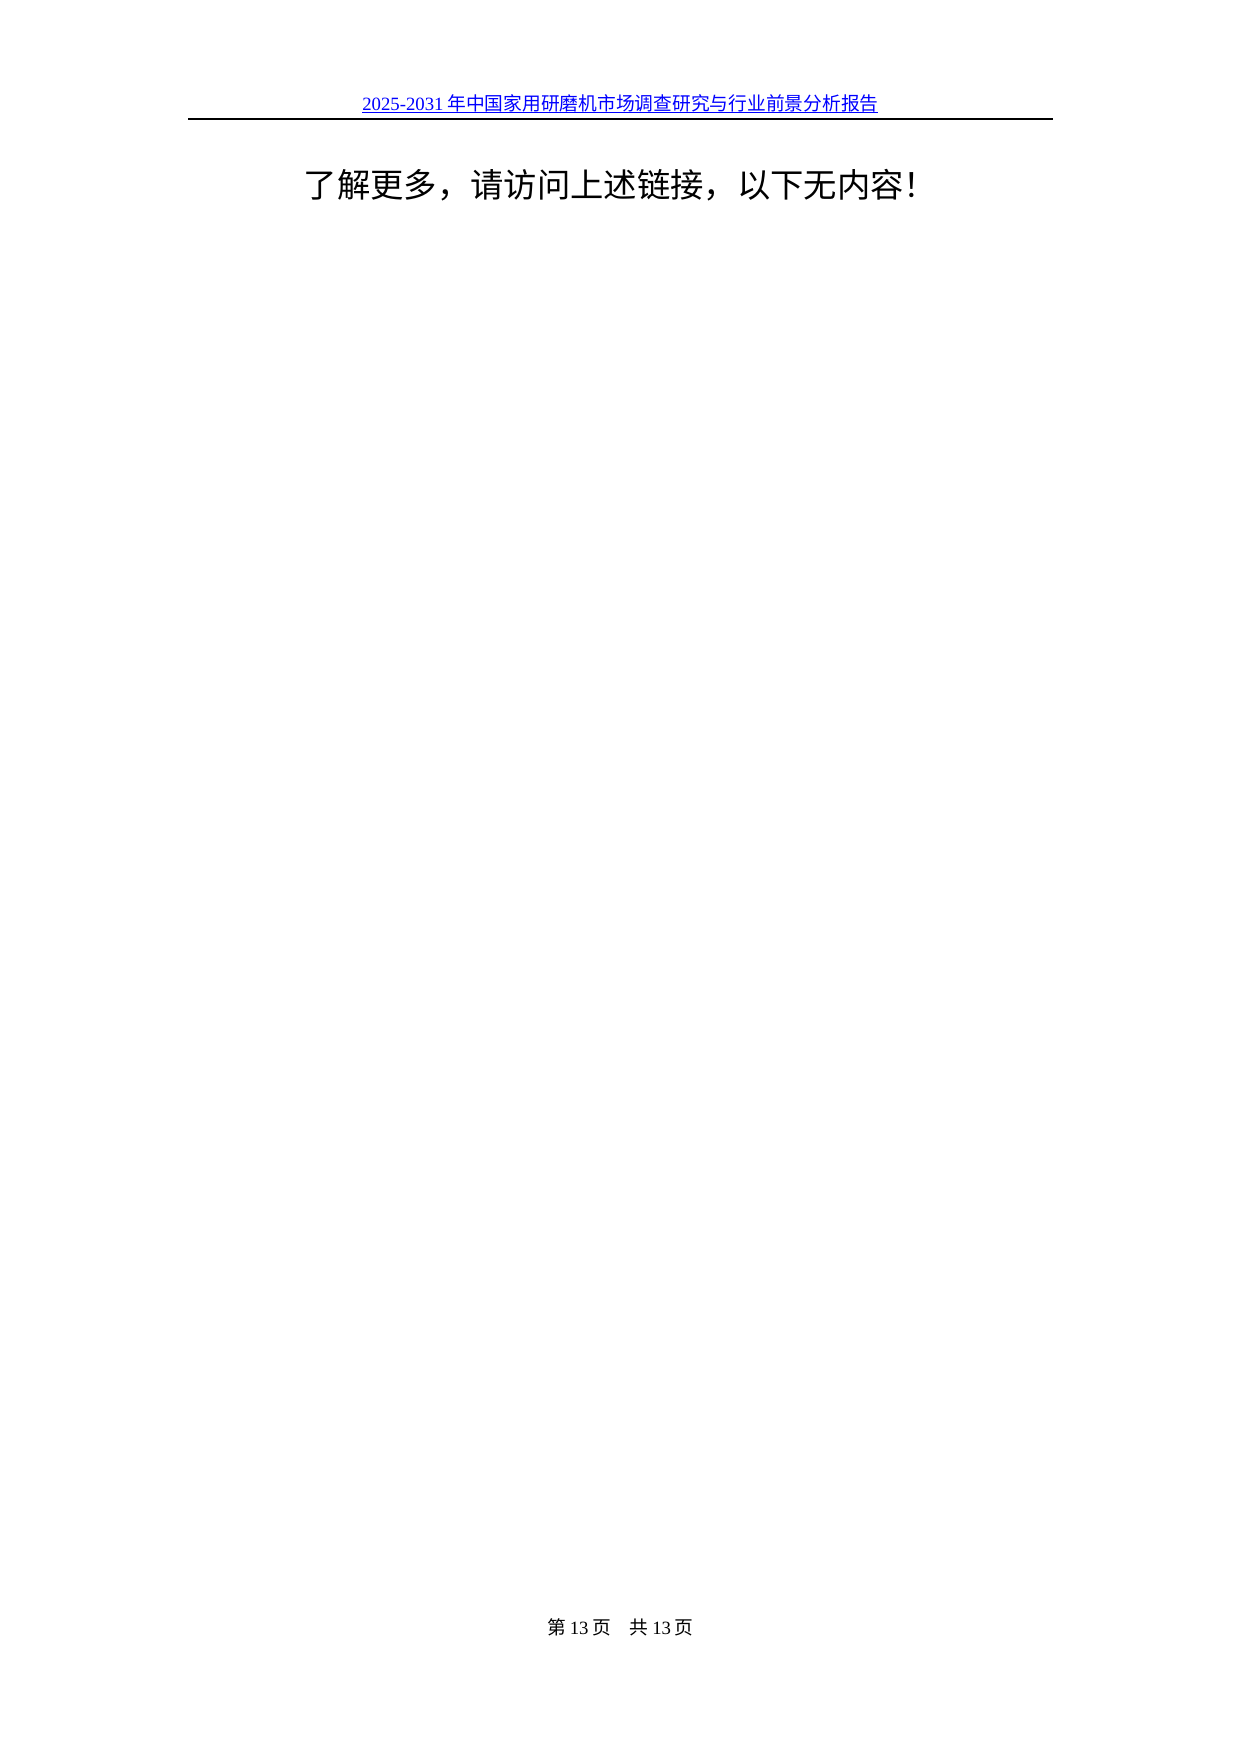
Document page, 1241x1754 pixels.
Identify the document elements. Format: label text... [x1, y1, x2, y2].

title 了解更多，请访问上述链接，以下无内容！ [187, 150, 1053, 215]
